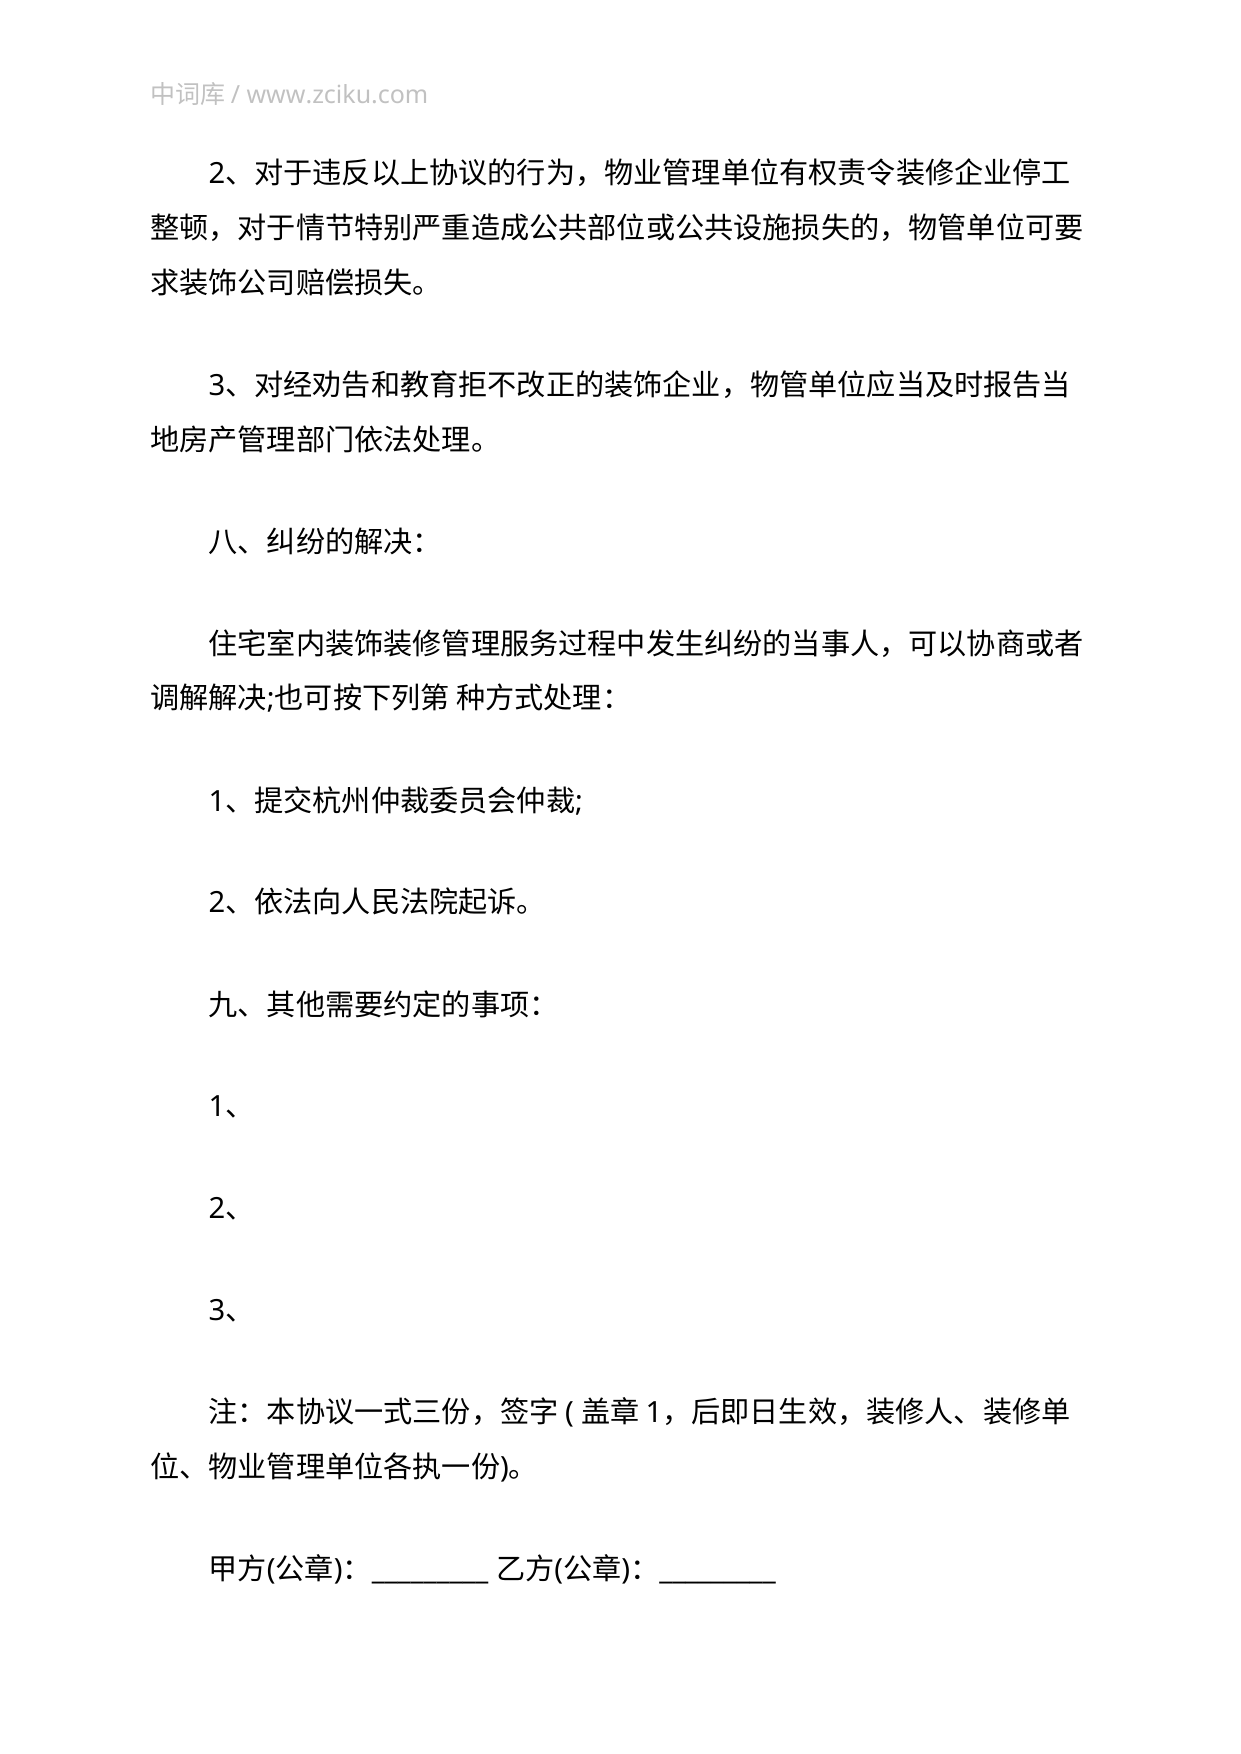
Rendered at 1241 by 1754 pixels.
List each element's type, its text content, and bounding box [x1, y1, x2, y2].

text 2、 [150, 1185, 1090, 1227]
text 3、对经劝告和教育拒不改正的装饰企业，物管单位应当及时报告当地房产管理部门依法处理。 [150, 362, 1090, 459]
text 1、提交杭州仲裁委员会仲裁; [150, 777, 1090, 819]
text 八、纠纷的解决： [150, 518, 1090, 561]
text 2、依法向人民法院起诉。 [150, 879, 1090, 921]
text 住宅室内装饰装修管理服务过程中发生纠纷的当事人，可以协商或者调解解决;也可按下列第 种方式处理： [150, 620, 1090, 717]
text 九、其他需要约定的事项： [150, 981, 1090, 1023]
text 2、对于违反以上协议的行为，物业管理单位有权责令装修企业停工整顿，对于情节特别严重造成公共部位或公共设施损失的，物管单位可要求装饰公司赔偿损失。 [150, 150, 1090, 302]
text 甲方(公章)：_________ 乙方(公章)：_________ [150, 1546, 1090, 1588]
text 1、 [150, 1083, 1090, 1125]
text 注：本协议一式三份，签字 ( 盖章1，后即日生效，装修人、装修单位、物业管理单位各执一份)。 [150, 1389, 1090, 1486]
text 3、 [150, 1287, 1090, 1329]
